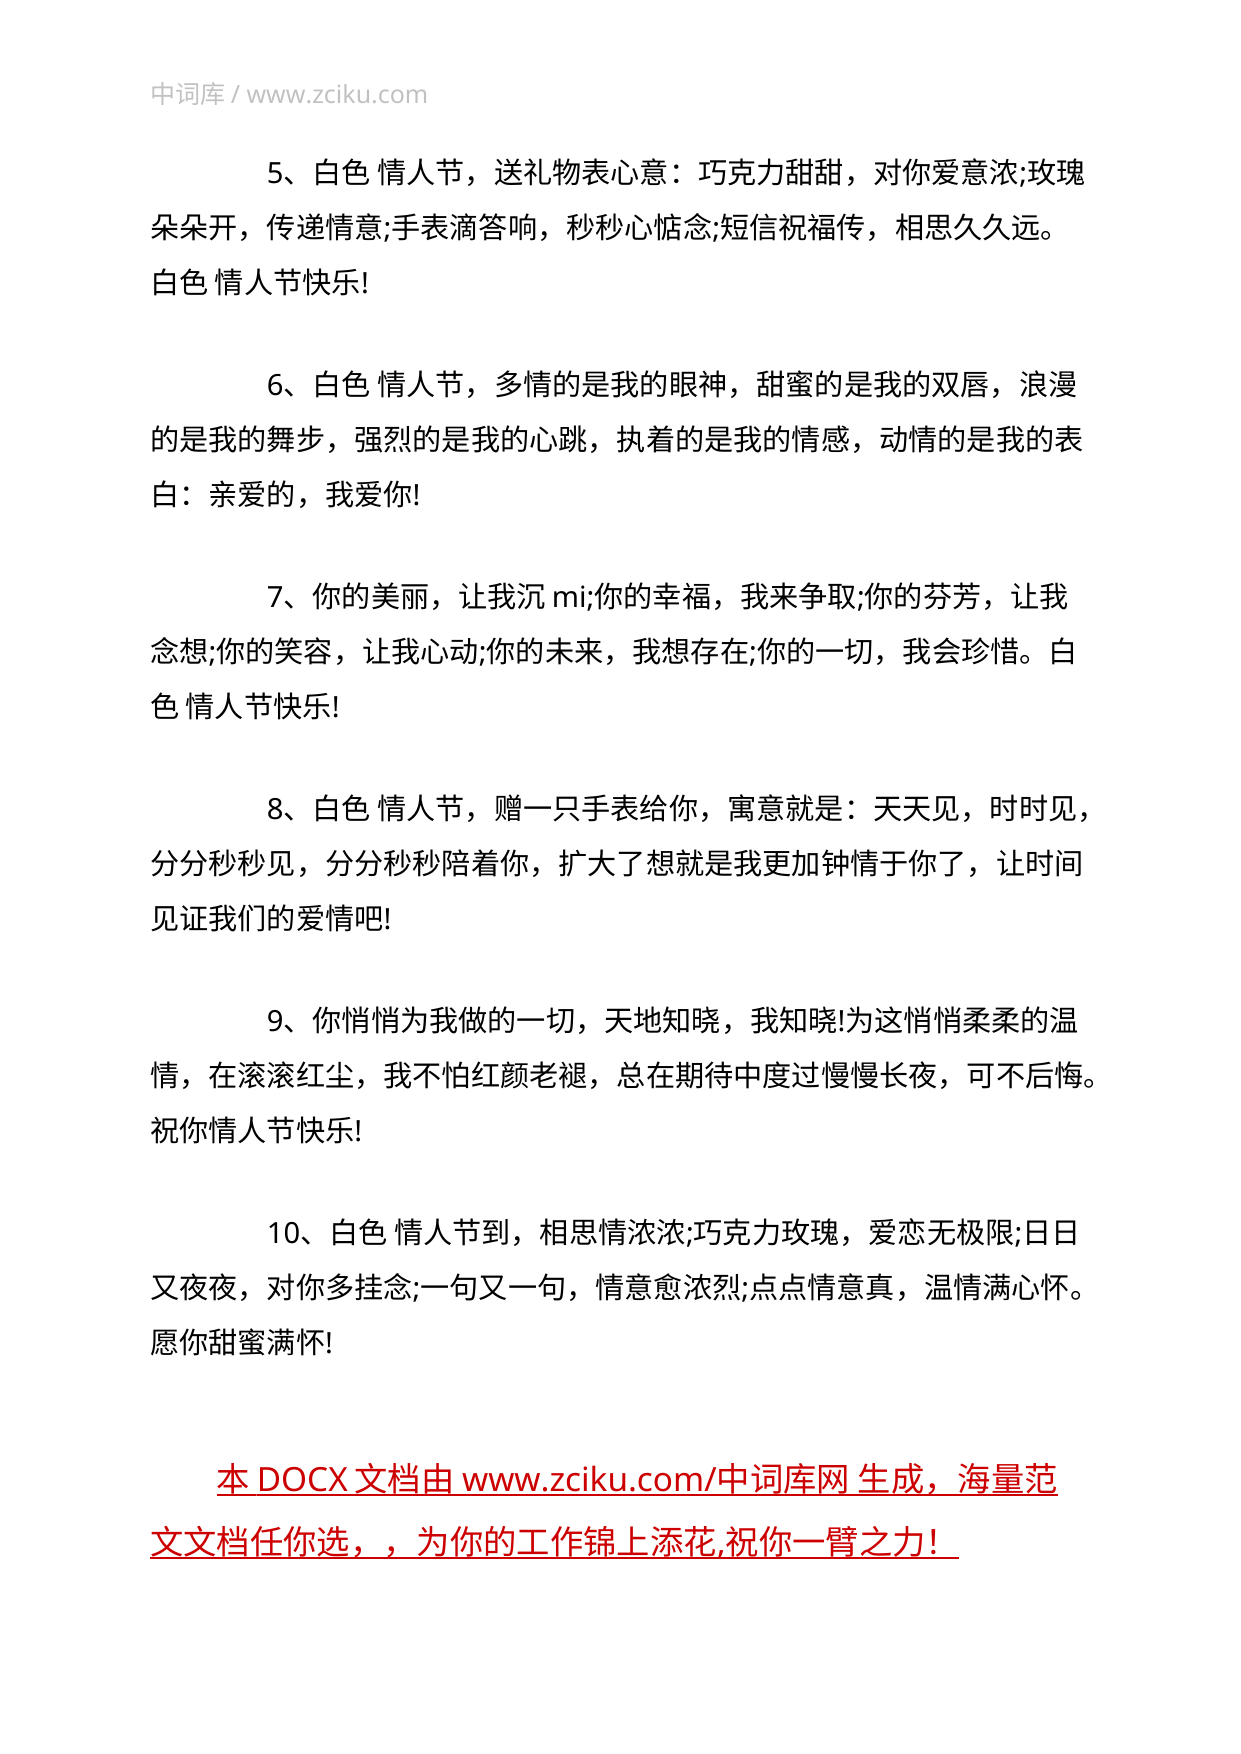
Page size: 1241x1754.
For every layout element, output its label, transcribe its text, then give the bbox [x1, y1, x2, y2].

text 10、白色 情人节到，相思情浓浓;巧克力玫瑰，爱恋无极限;日日又夜夜，对你多挂念;一句又一句，情意愈浓烈;点点情意真，温情满心怀。愿你甜蜜满怀! [150, 1209, 1090, 1362]
text 9、你悄悄为我做的一切，天地知晓，我知晓!为这悄悄柔柔的温情，在滚滚红尘，我不怕红颜老褪，总在期待中度过慢慢长夜，可不后悔。祝你情人节快乐! [150, 998, 1090, 1150]
text 本DOCX文档由 www.zciku.com/中词库网 生成，海量范文文档任你选，，为你的工作锦上添花,祝你一臂之力！ [150, 1453, 1090, 1564]
text 5、白色 情人节，送礼物表心意：巧克力甜甜，对你爱意浓;玫瑰朵朵开，传递情意;手表滴答响，秒秒心惦念;短信祝福传，相思久久远。白色 情人节快乐! [150, 150, 1090, 302]
text 8、白色 情人节，赠一只手表给你，寓意就是：天天见，时时见，分分秒秒见，分分秒秒陪着你，扩大了想就是我更加钟情于你了，让时间见证我们的爱情吧! [150, 786, 1090, 938]
text 6、白色 情人节，多情的是我的眼神，甜蜜的是我的双唇，浪漫的是我的舞步，强烈的是我的心跳，执着的是我的情感，动情的是我的表白：亲爱的，我爱你! [150, 362, 1090, 514]
text 7、你的美丽，让我沉mi;你的幸福，我来争取;你的芬芳，让我念想;你的笑容，让我心动;你的未来，我想存在;你的一切，我会珍惜。白色 情人节快乐! [150, 574, 1090, 726]
